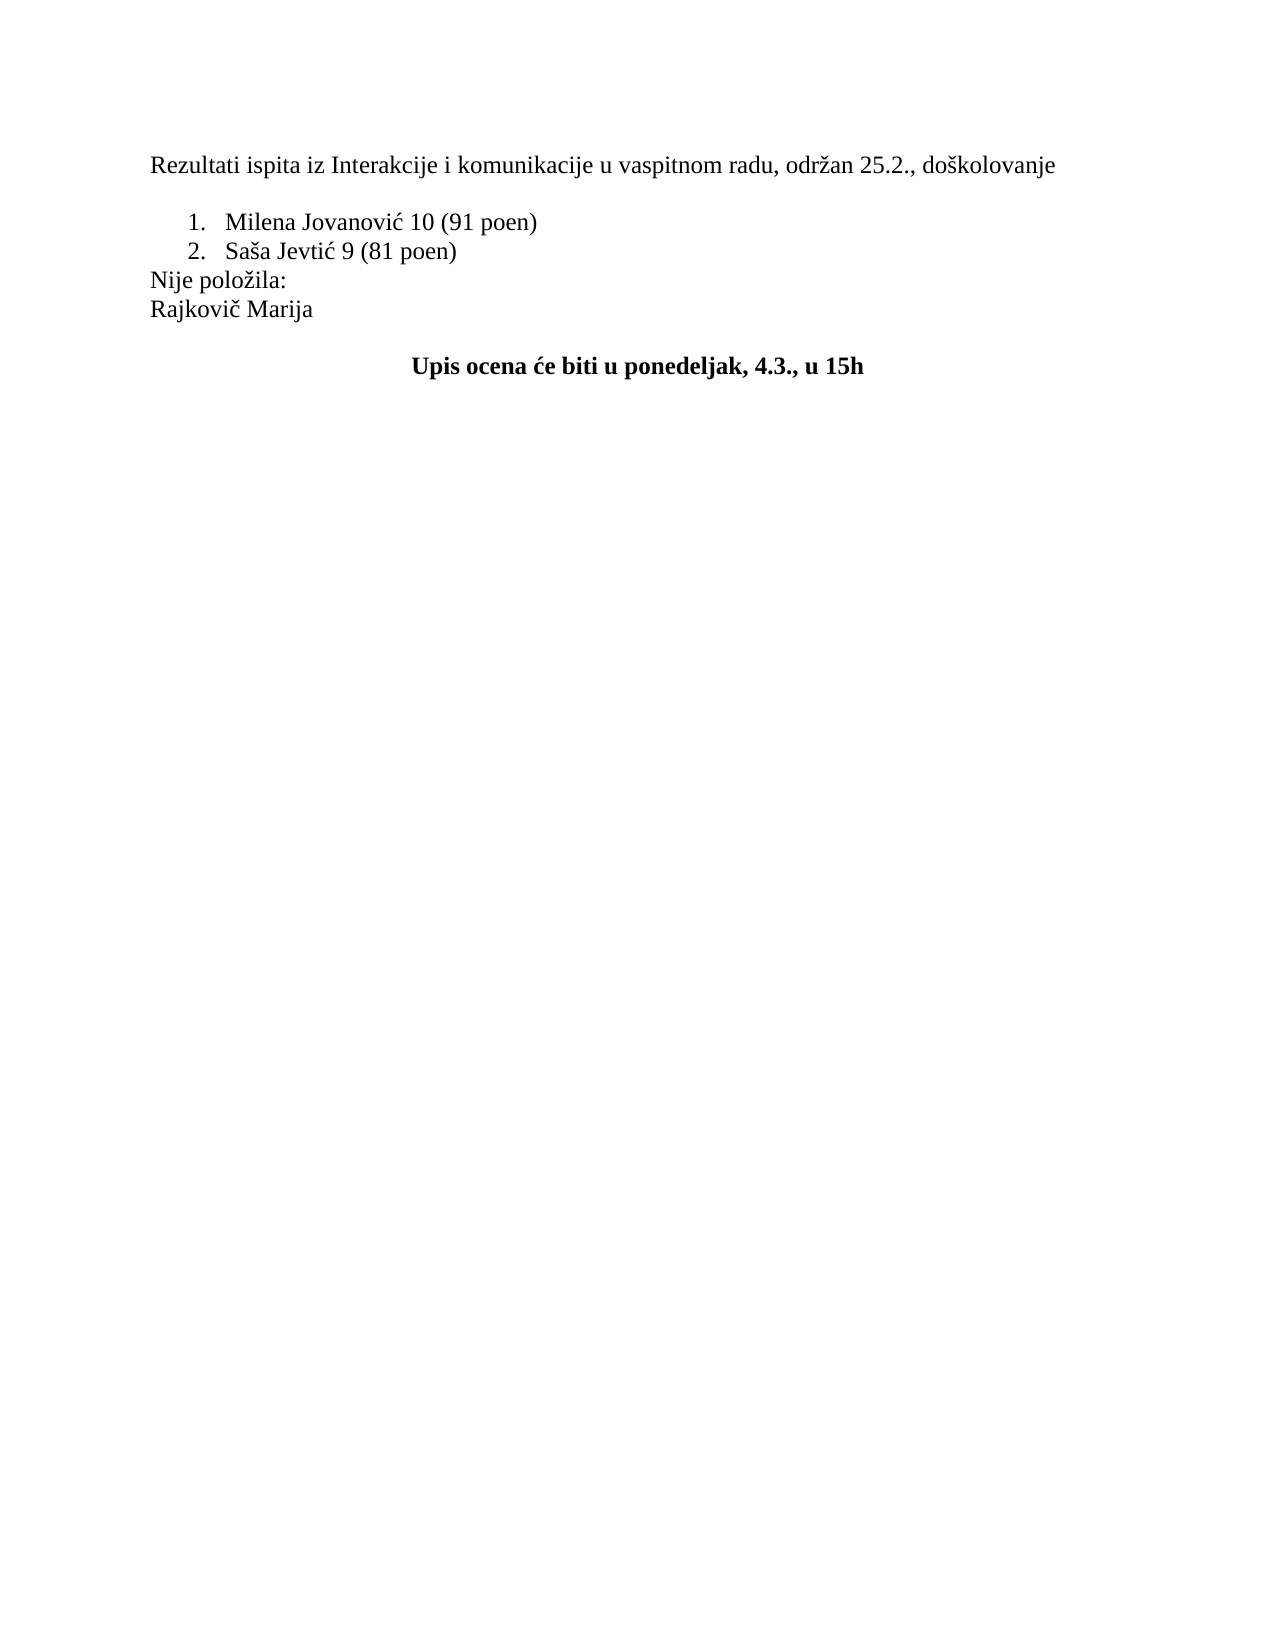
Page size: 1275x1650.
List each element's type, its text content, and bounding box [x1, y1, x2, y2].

text Rajkovič Marija [150, 294, 1125, 322]
text Rezultati ispita iz Interakcije i komunikacije u vaspitnom radu, održan 25.2., doškolovanje [150, 150, 1125, 179]
text Upis ocena će biti u ponedeljak, 4.3., u 15h [150, 351, 1125, 380]
list Saša Jevtić 9 (81 poen) [187, 236, 1125, 265]
list Milena Jovanović 10 (91 poen) [187, 207, 1125, 236]
text Nije položila: [150, 265, 1125, 294]
